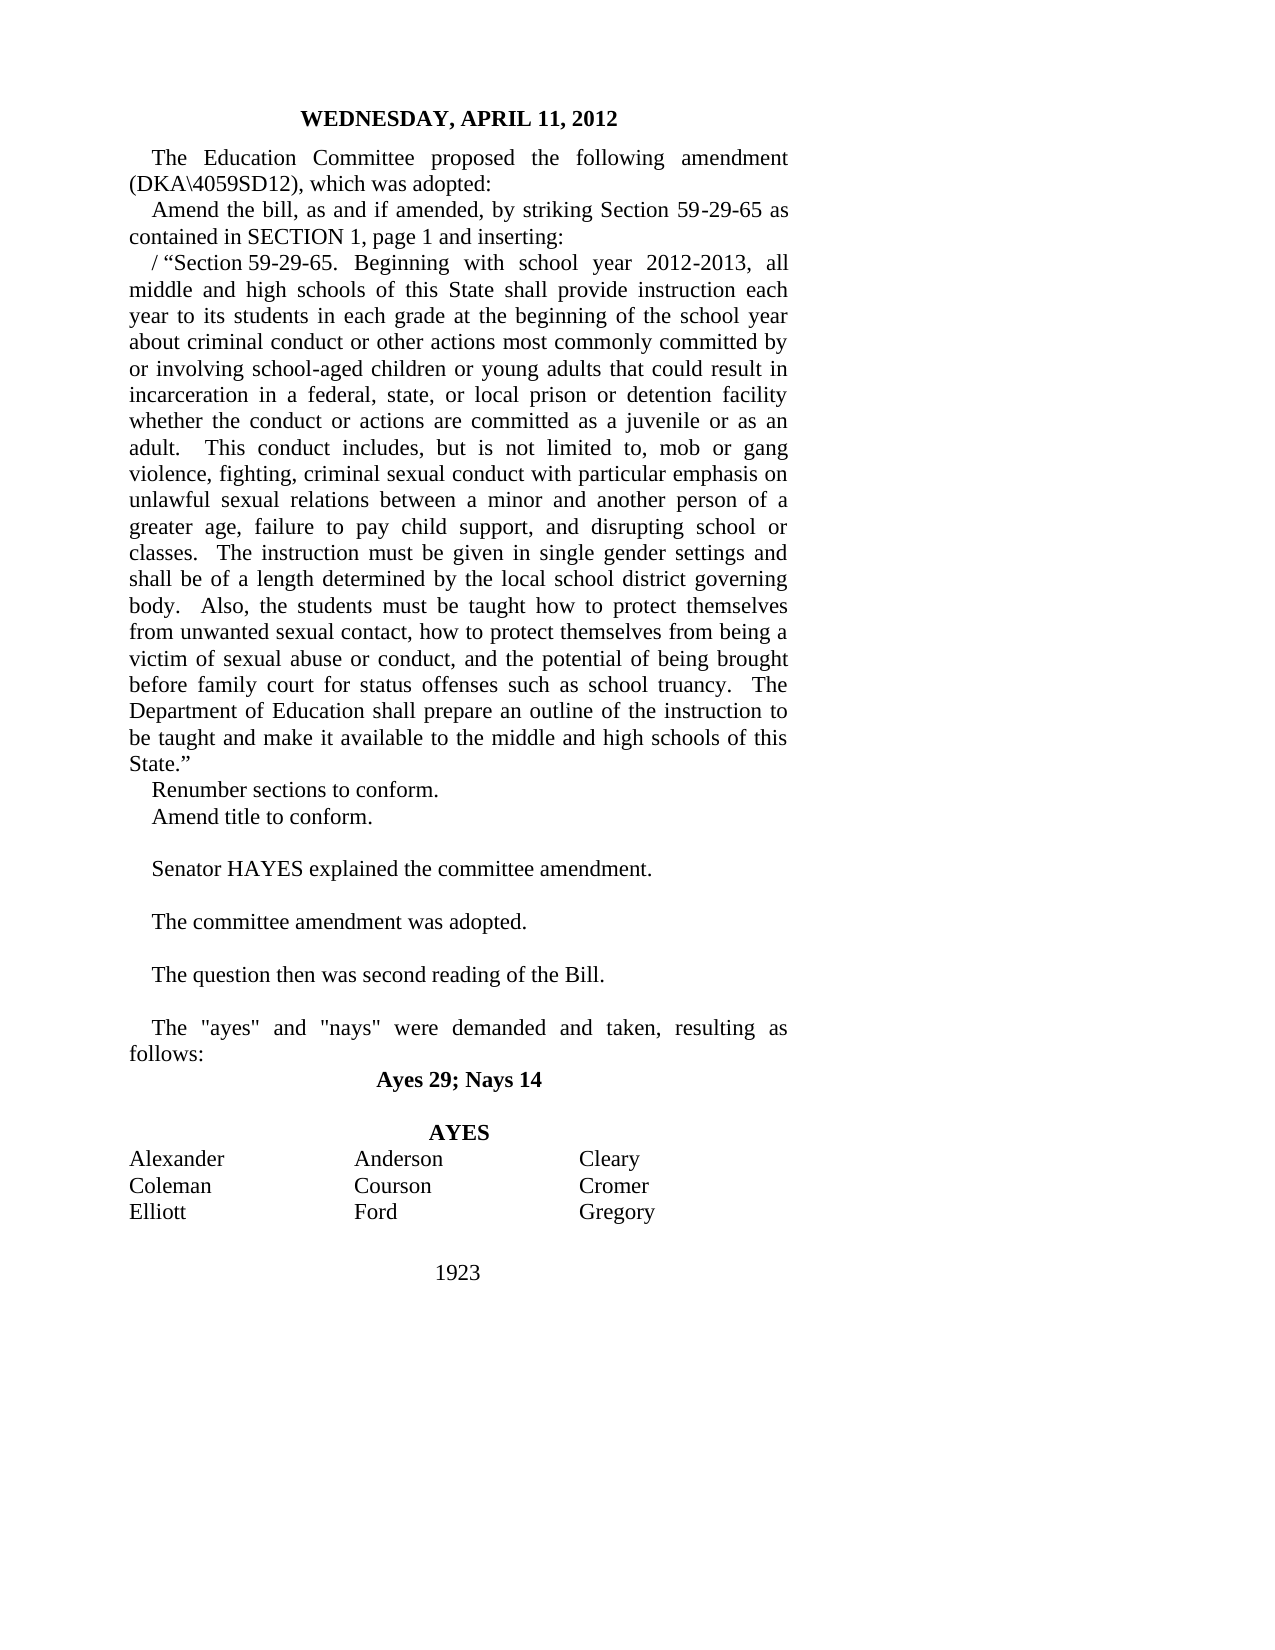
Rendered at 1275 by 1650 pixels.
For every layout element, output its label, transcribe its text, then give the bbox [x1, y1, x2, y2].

text The Education Committee proposed the following amendment (DKA\4059SD12), which was adopted: [129, 144, 789, 197]
text / “Section 59-29-65. Beginning with school year 2012-2013, all middle and high schools of this State shall provide instruction each year to its students in each grade at the beginning of the school year about criminal conduct or other actions most commonly committed by or involving school-aged children or young adults that could result in incarceration in a federal, state, or local prison or detention facility whether the conduct or actions are committed as a juvenile or as an adult. This conduct includes, but is not limited to, mob or gang violence, fighting, criminal sexual conduct with particular emphasis on unlawful sexual relations between a minor and another person of a greater age, failure to pay child support, and disrupting school or classes. The instruction must be given in single gender settings and shall be of a length determined by the local school district governing body. Also, the students must be taught how to protect themselves from unwanted sexual contact, how to protect themselves from being a victim of sexual abuse or conduct, and the potential of being brought before family court for status offenses such as school truancy. The Department of Education shall prepare an outline of the instruction to be taught and make it available to the middle and high schools of this State.” [129, 249, 789, 776]
text The "ayes" and "nays" were demanded and taken, resulting as follows: [129, 1013, 789, 1066]
text Coleman Courson Cromer [129, 1172, 789, 1198]
text The question then was second reading of the Bill. [129, 961, 789, 987]
text AYES [129, 1119, 789, 1145]
text Elliott Ford Gregory [129, 1198, 789, 1224]
text Amend title to conform. [129, 803, 789, 829]
text Senator HAYES explained the committee amendment. [129, 855, 789, 882]
text Ayes 29; Nays 14 [129, 1066, 789, 1093]
text Renumber sections to conform. [129, 776, 789, 803]
text The committee amendment was adopted. [129, 908, 789, 934]
text Alexander Anderson Cleary [129, 1145, 789, 1172]
text Amend the bill, as and if amended, by striking Section 59-29-65 as contained in SECTION 1, page 1 and inserting: [129, 197, 789, 249]
